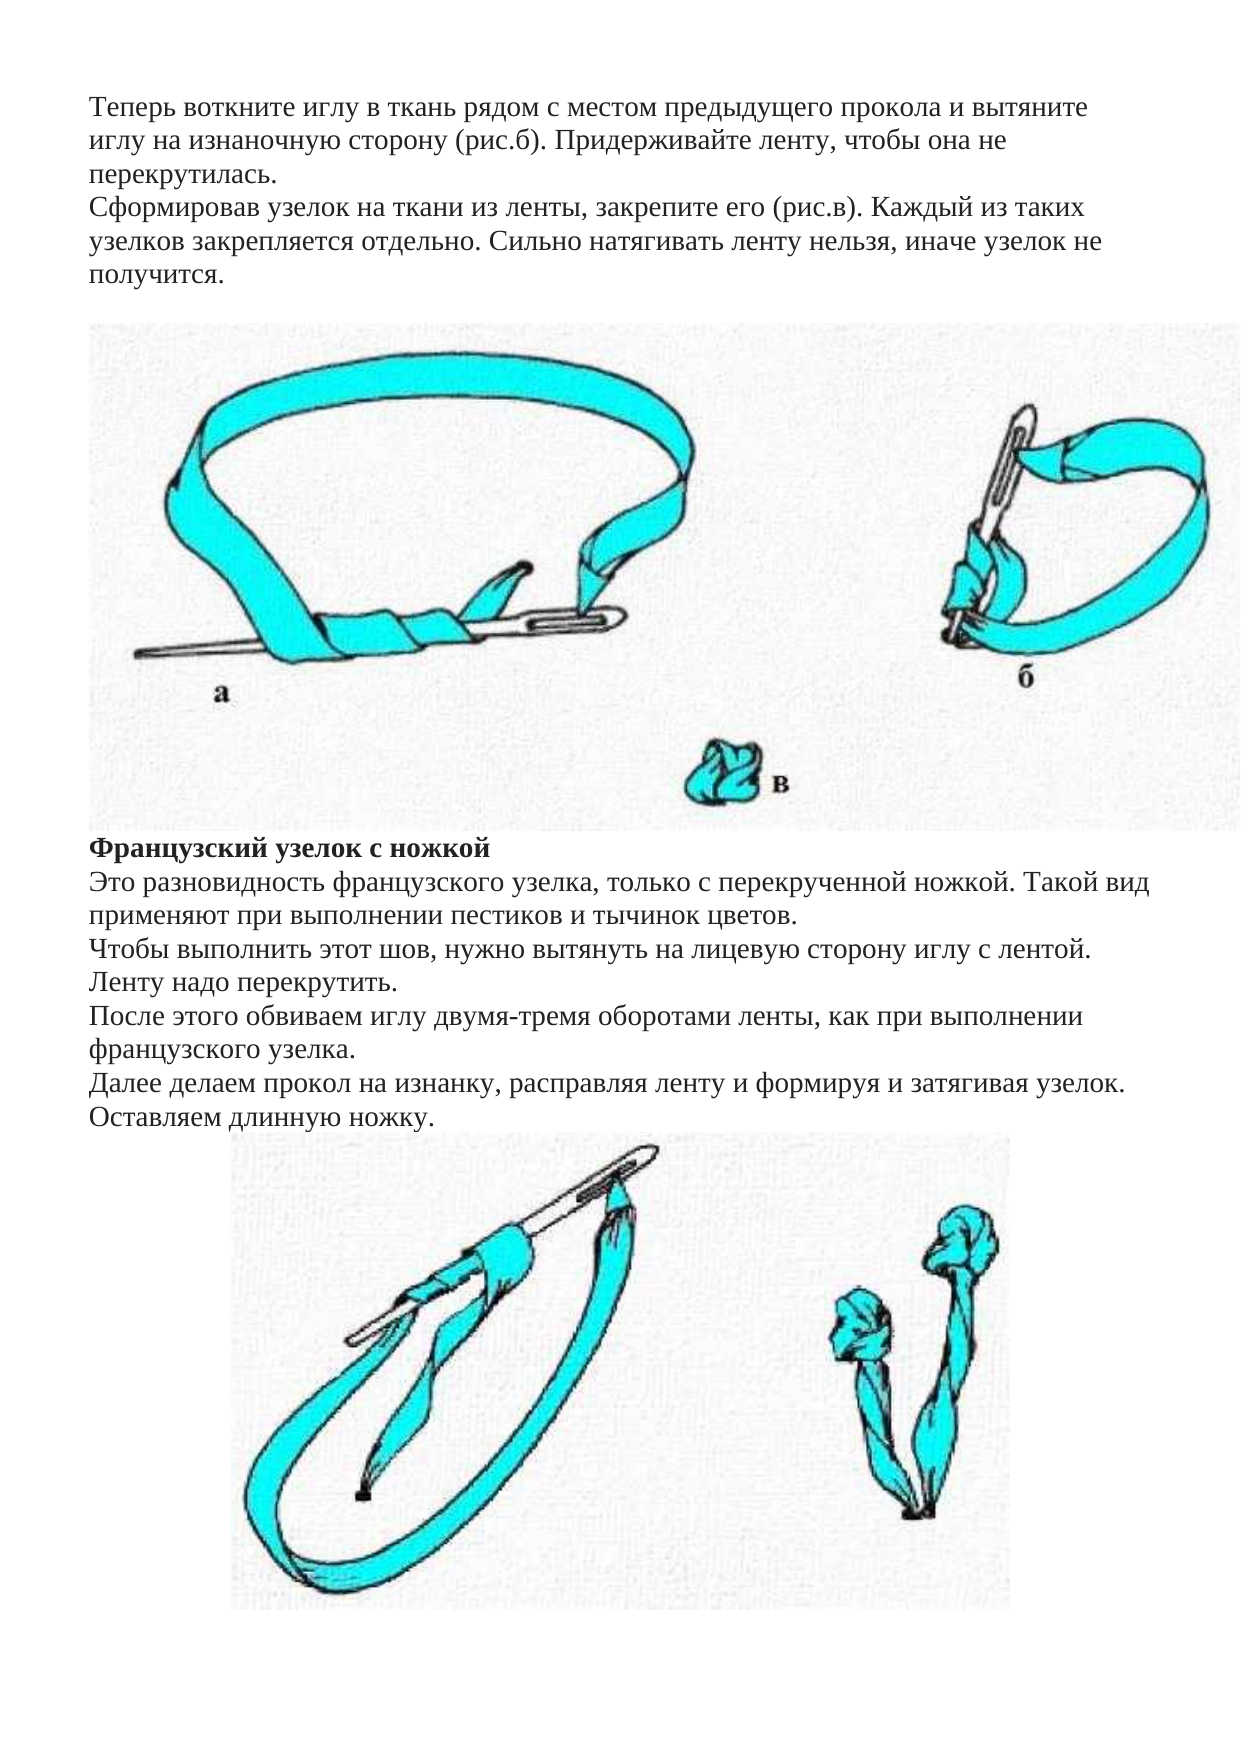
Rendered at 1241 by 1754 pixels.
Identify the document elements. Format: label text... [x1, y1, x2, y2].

text Сформировав узелок на ткани из ленты, закрепите его (рис.в). Каждый из таких узелков закрепляется отдельно. Сильно натягивать ленту нельзя, иначе узелок не получится. [89, 189, 1152, 290]
picture [88, 323, 1241, 831]
text Чтобы выполнить этот шов, нужно вытянуть на лицевую сторону иглу с лентой. Ленту надо перекрутить. [89, 931, 1152, 998]
text После этого обвиваем иглу двумя-тремя оборотами ленты, как при выполнении французского узелка. [89, 998, 1152, 1065]
text Это разновидность французского узелка, только с перекрученной ножкой. Такой вид применяют при выполнении пестиков и тычинок цветов. [89, 864, 1152, 931]
text Теперь воткните иглу в ткань рядом с местом предыдущего прокола и вытяните иглу на изнаночную сторону (рис.б). Придерживайте ленту, чтобы она не перекрутилась. [89, 89, 1152, 189]
picture [230, 1132, 1010, 1610]
text Далее делаем прокол на изнанку, расправляя ленту и формируя и затягивая узелок. Оставляем длинную ножку. [89, 1065, 1152, 1132]
text Французский узелок с ножкой [89, 831, 1152, 864]
